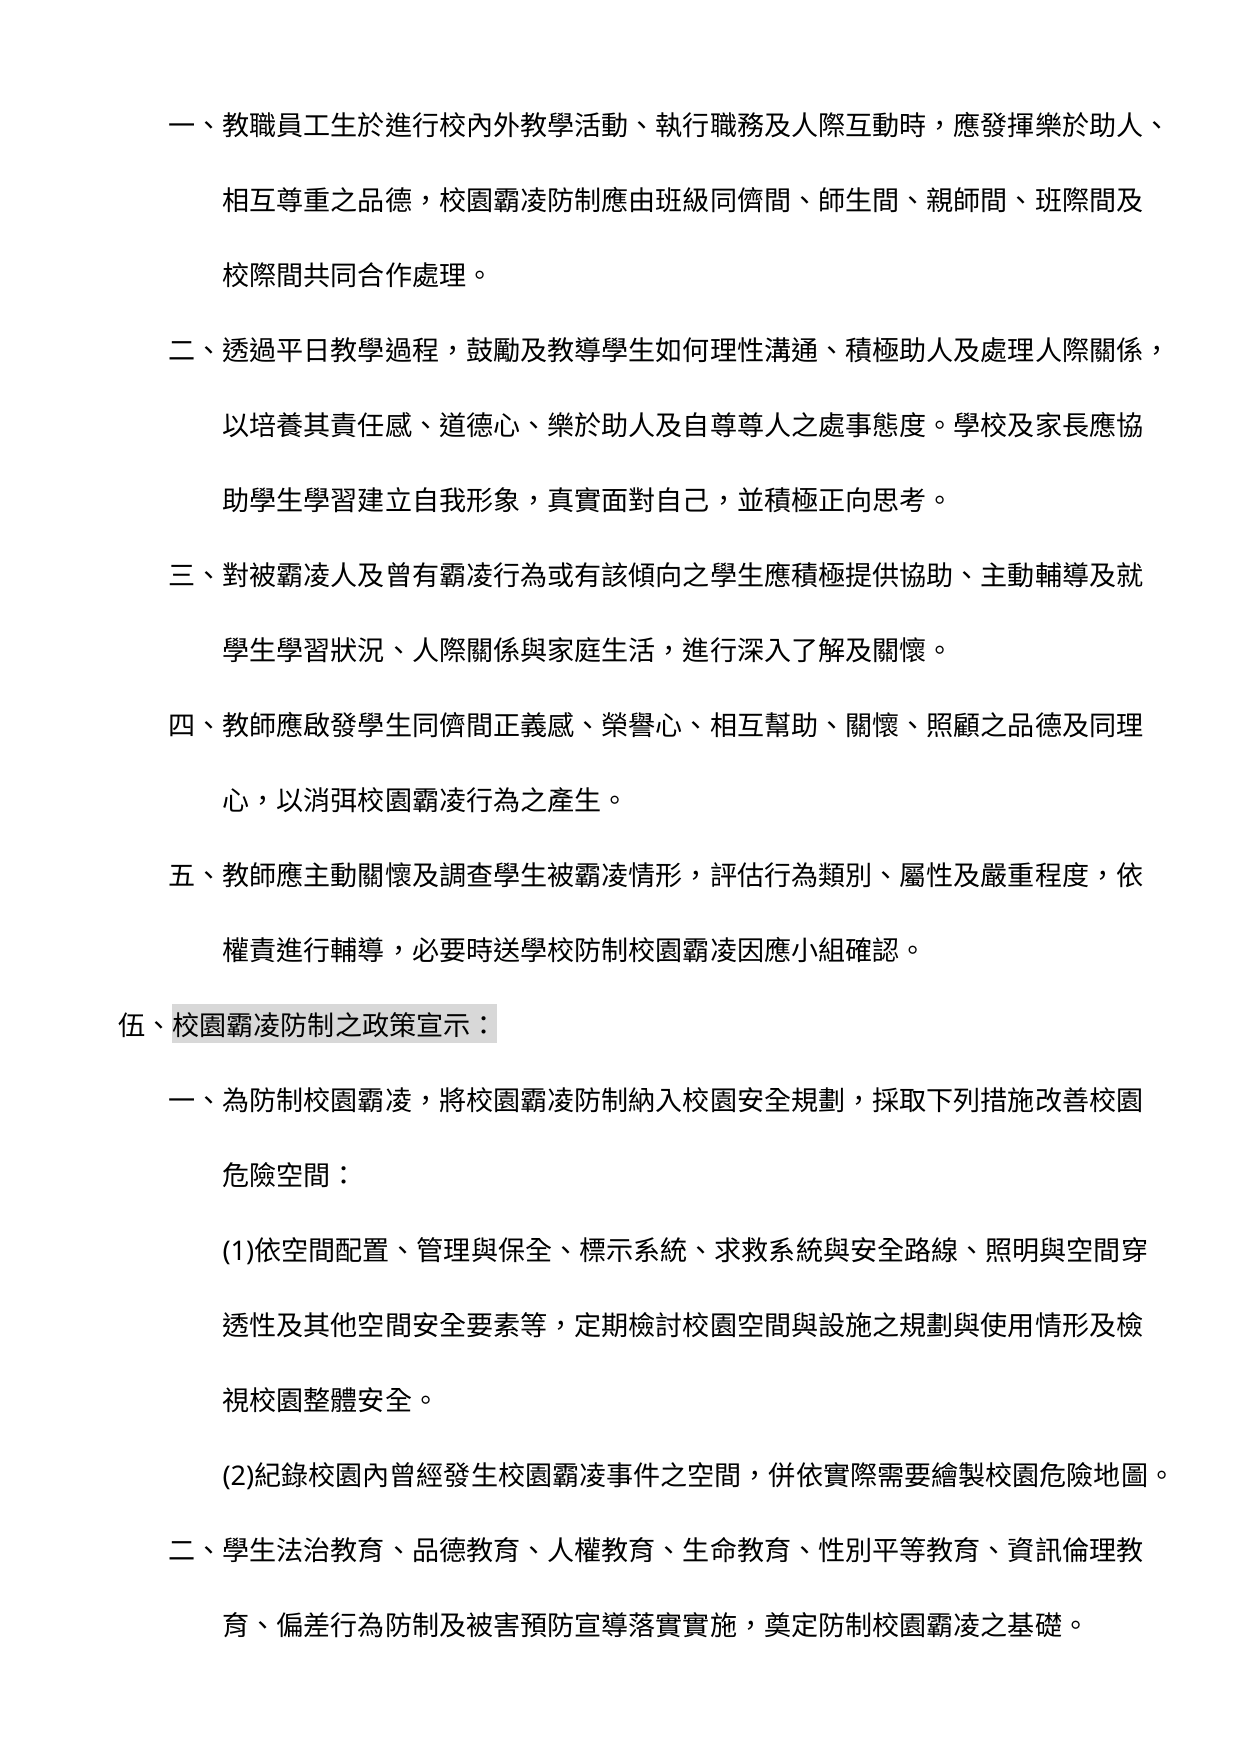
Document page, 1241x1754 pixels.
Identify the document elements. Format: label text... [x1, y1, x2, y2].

text 三、對被霸凌人及曾有霸凌行為或有該傾向之學生應積極提供協助、主動輔導及就學生學習狀況、人際關係與家庭生活，進行深入了解及關懷。 [168, 536, 1152, 686]
text 一、為防制校園霸凌，將校園霸凌防制納入校園安全規劃，採取下列措施改善校園危險空間： [168, 1061, 1152, 1211]
text (2)紀錄校園內曾經發生校園霸凌事件之空間，併依實際需要繪製校園危險地圖。 [168, 1436, 1152, 1511]
text 伍、校園霸凌防制之政策宣示： [118, 986, 1152, 1061]
text 一、教職員工生於進行校內外教學活動、執行職務及人際互動時，應發揮樂於助人、相互尊重之品德，校園霸凌防制應由班級同儕間、師生間、親師間、班際間及校際間共同合作處理。 [168, 86, 1152, 311]
text 五、教師應主動關懷及調查學生被霸凌情形，評估行為類別、屬性及嚴重程度，依權責進行輔導，必要時送學校防制校園霸凌因應小組確認。 [168, 836, 1152, 986]
text 二、透過平日教學過程，鼓勵及教導學生如何理性溝通、積極助人及處理人際關係，以培養其責任感、道德心、樂於助人及自尊尊人之處事態度。學校及家長應協助學生學習建立自我形象，真實面對自己，並積極正向思考。 [168, 311, 1152, 536]
text (1)依空間配置、管理與保全、標示系統、求救系統與安全路線、照明與空間穿透性及其他空間安全要素等，定期檢討校園空間與設施之規劃與使用情形及檢視校園整體安全。 [168, 1211, 1152, 1436]
text 二、學生法治教育、品德教育、人權教育、生命教育、性別平等教育、資訊倫理教育、偏差行為防制及被害預防宣導落實實施，奠定防制校園霸凌之基礎。 [168, 1511, 1152, 1661]
text 四、教師應啟發學生同儕間正義感、榮譽心、相互幫助、關懷、照顧之品德及同理心，以消弭校園霸凌行為之產生。 [168, 686, 1152, 836]
